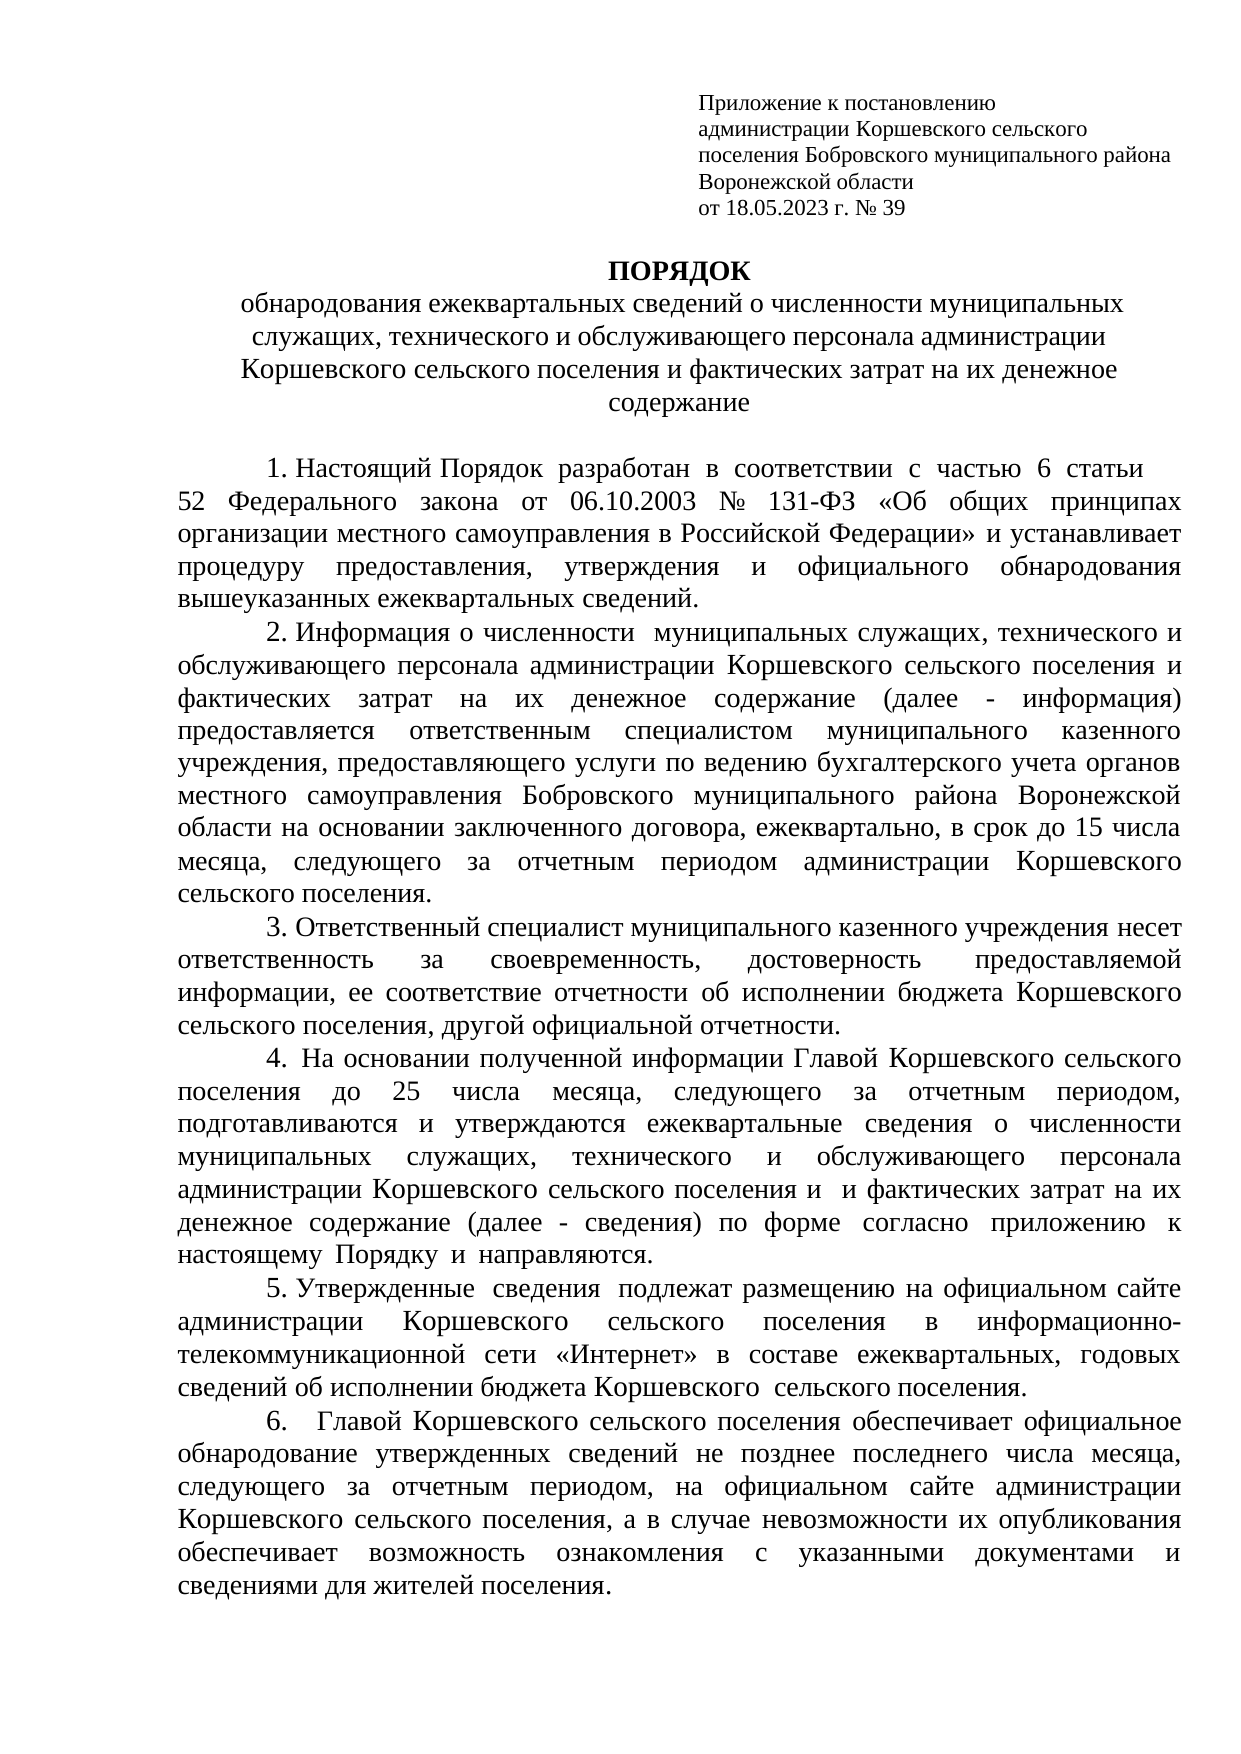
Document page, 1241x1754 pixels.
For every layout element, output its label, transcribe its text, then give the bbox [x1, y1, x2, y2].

list Настоящий Порядок разработан в соответствии с частью 6 статьи [266, 450, 1192, 484]
text обнародования ежеквартальных сведений о численности муниципальных служащих, технического и обслуживающего персонала администрации Коршевского сельского поселения и фактических затрат на их денежное содержание [180, 286, 1177, 417]
text 52 Федерального закона от 06.10.2003 № 131-ФЗ «Об общих принципах организации местного самоуправления в Российской Федерации» и устанавливает процедуру предоставления, утверждения и официального обнародования вышеуказанных ежеквартальных сведений. [177, 484, 1182, 614]
list Ответственный специалист муниципального казенного учреждения несет ответственность за своевременность, достоверность предоставляемой информации, ее соответствие отчетности об исполнении бюджета Коршевского сельского поселения, другой официальной отчетности. [177, 909, 1182, 1041]
text Приложение к постановлению [698, 89, 1185, 115]
text от 18.05.2023 г. № 39 [698, 194, 1185, 220]
list Информация о численности муниципальных служащих, технического и обслуживающего персонала администрации Коршевского сельского поселения и фактических затрат на их денежное содержание (далее - информация) предоставляется ответственным специалистом муниципального казенного учреждения, предоставляющего услуги по ведению бухгалтерского учета органов местного самоуправления Бобровского муниципального района Воронежской области на основании заключенного договора, ежеквартально, в срок до 15 числа месяца, следующего за отчетным периодом администрации Коршевского сельского поселения. [177, 614, 1182, 909]
list На основании полученной информации Главой Коршевского сельского поселения до 25 числа месяца, следующего за отчетным периодом, подготавливаются и утверждаются ежеквартальные сведения о численности муниципальных служащих, технического и обслуживающего персонала администрации Коршевского сельского поселения и и фактических затрат на их денежное содержание (далее - сведения) по форме согласно приложению к настоящему Порядку и направляются. [177, 1041, 1182, 1270]
text ПОРЯДОК [287, 254, 1072, 286]
list Главой Коршевского сельского поселения обеспечивает официальное обнародование утвержденных сведений не позднее последнего числа месяца, следующего за отчетным периодом, на официальном сайте администрации Коршевского сельского поселения, а в случае невозможности их опубликования обеспечивает возможность ознакомления с указанными документами и сведениями для жителей поселения. [177, 1403, 1182, 1601]
list Утвержденные сведения подлежат размещению на официальном сайте администрации Коршевского сельского поселения в информационно- телекоммуникационной сети «Интернет» в составе ежеквартальных, годовых сведений об исполнении бюджета Коршевского сельского поселения. [177, 1270, 1182, 1403]
text администрации Коршевского сельского поселения Бобровского муниципального района Воронежской области [698, 115, 1185, 194]
